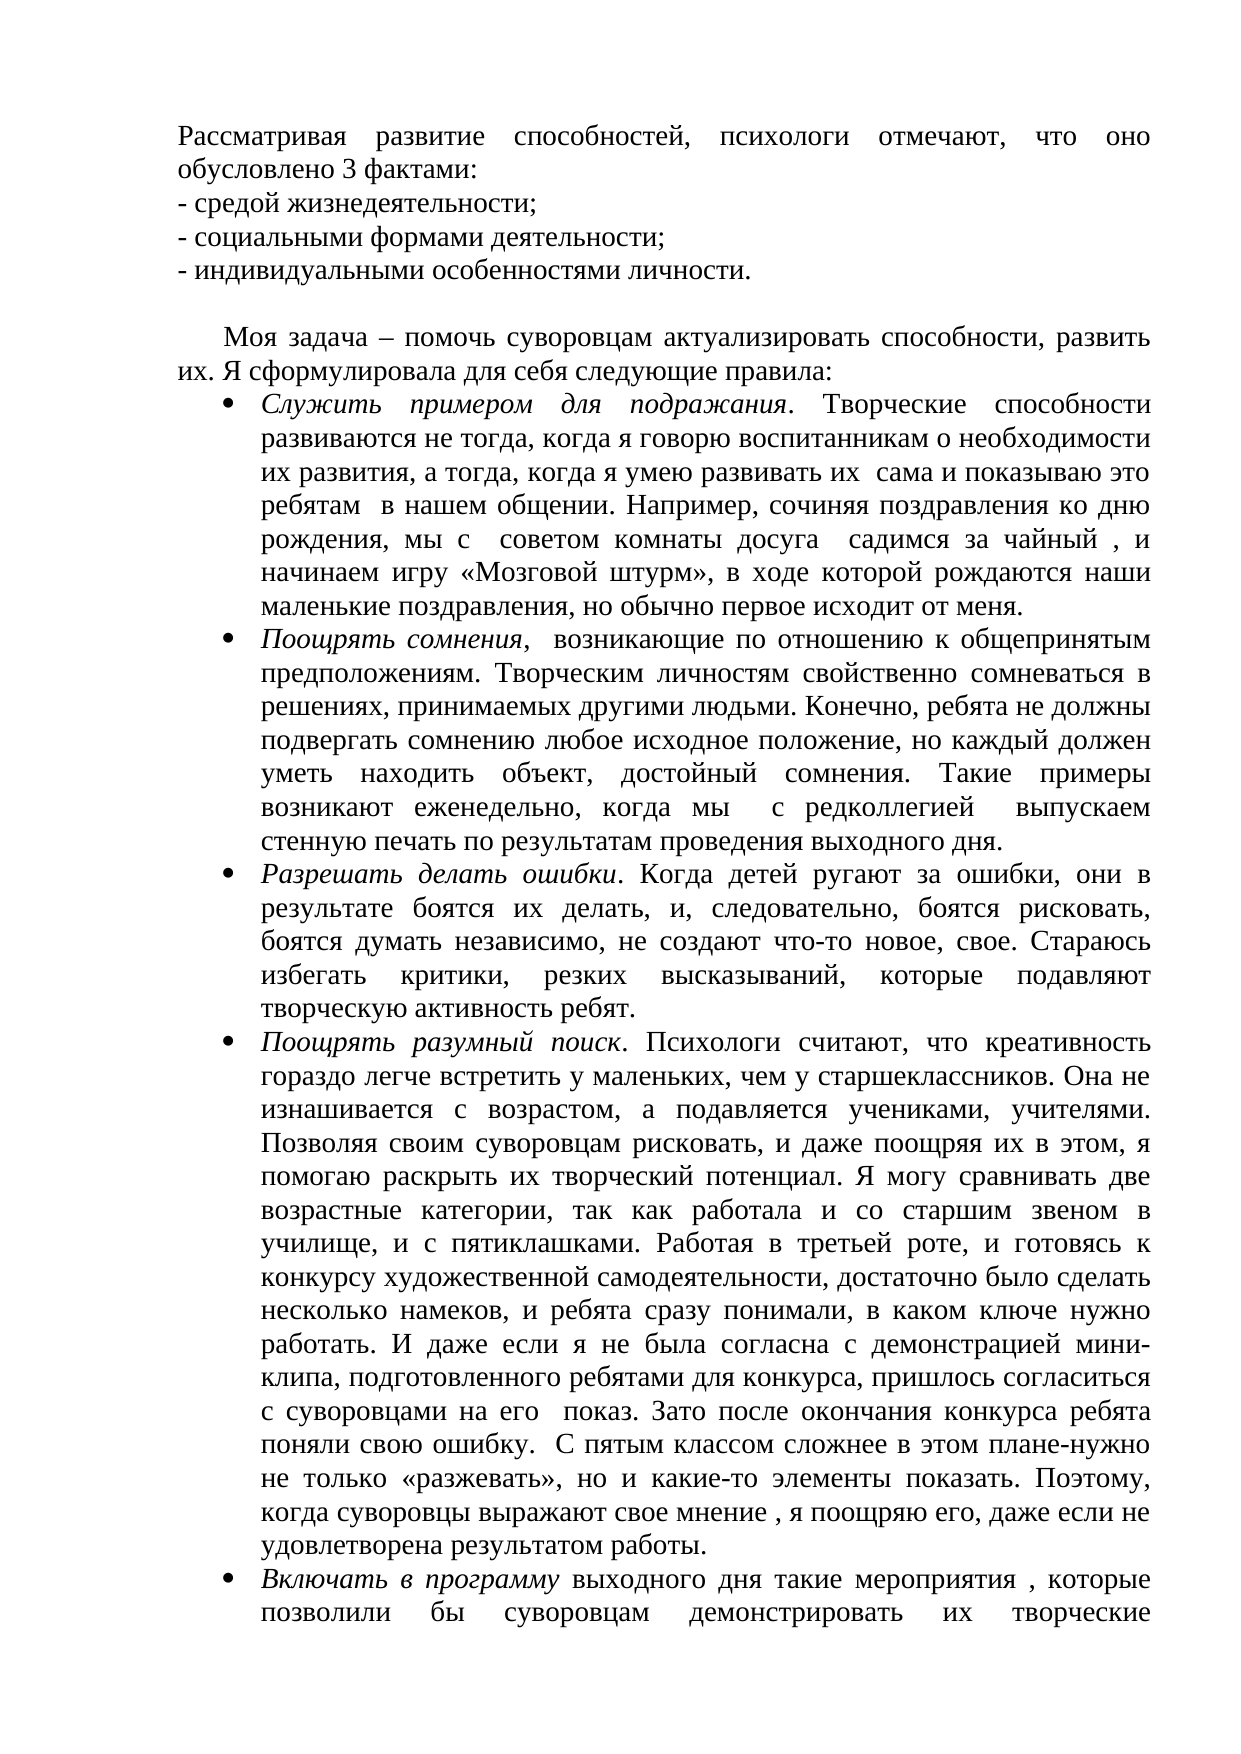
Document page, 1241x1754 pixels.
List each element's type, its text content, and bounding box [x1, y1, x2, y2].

list Поощрять сомнения, возникающие по отношению к общепринятым предположениям. Творческим личностям свойственно сомневаться в решениях, принимаемых другими людьми. Конечно, ребята не должны подвергать сомнению любое исходное положение, но каждый должен уметь находить объект, достойный сомнения. Такие примеры возникают еженедельно, когда мы с редколлегией выпускаем стенную печать по результатам проведения выходного дня. [223, 621, 1152, 856]
text Моя задача – помочь суворовцам актуализировать способности, развить их. Я сформулировала для себя следующие правила: [177, 319, 1152, 386]
text - социальными формами деятельности; [177, 219, 1152, 252]
list Поощрять разумный поиск. Психологи считают, что креативность гораздо легче встретить у маленьких, чем у старшеклассников. Она не изнашивается с возрастом, а подавляется учениками, учителями. Позволяя своим суворовцам рисковать, и даже поощряя их в этом, я помогаю раскрыть их творческий потенциал. Я могу сравнивать две возрастные категории, так как работала и со старшим звеном в училище, и с пятиклашками. Работая в третьей роте, и готовясь к конкурсу художественной самодеятельности, достаточно было сделать несколько намеков, и ребята сразу понимали, в каком ключе нужно работать. И даже если я не была согласна с демонстрацией мини-клипа, подготовленного ребятами для конкурса, пришлось согласиться с суворовцами на его показ. Зато после окончания конкурса ребята поняли свою ошибку. С пятым классом сложнее в этом плане-нужно не только «разжевать», но и какие-то элементы показать. Поэтому, когда суворовцы выражают свое мнение , я поощряю его, даже если не удовлетворена результатом работы. [223, 1024, 1152, 1561]
text - индивидуальными особенностями личности. [177, 252, 1152, 286]
text - средой жизнедеятельности; [177, 185, 1152, 219]
list Служить примером для подражания. Творческие способности развиваются не тогда, когда я говорю воспитанникам о необходимости их развития, а тогда, когда я умею развивать их сама и показываю это ребятам в нашем общении. Например, сочиняя поздравления ко дню рождения, мы с советом комнаты досуга садимся за чайный , и начинаем игру «Мозговой штурм», в ходе которой рождаются наши маленькие поздравления, но обычно первое исходит от меня. [223, 386, 1152, 621]
list Разрешать делать ошибки. Когда детей ругают за ошибки, они в результате боятся их делать, и, следовательно, боятся рисковать, боятся думать независимо, не создают что-то новое, свое. Стараюсь избегать критики, резких высказываний, которые подавляют творческую активность ребят. [223, 856, 1152, 1024]
text Рассматривая развитие способностей, психологи отмечают, что оно обусловлено 3 фактами: [177, 118, 1152, 185]
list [223, 1561, 1152, 1628]
